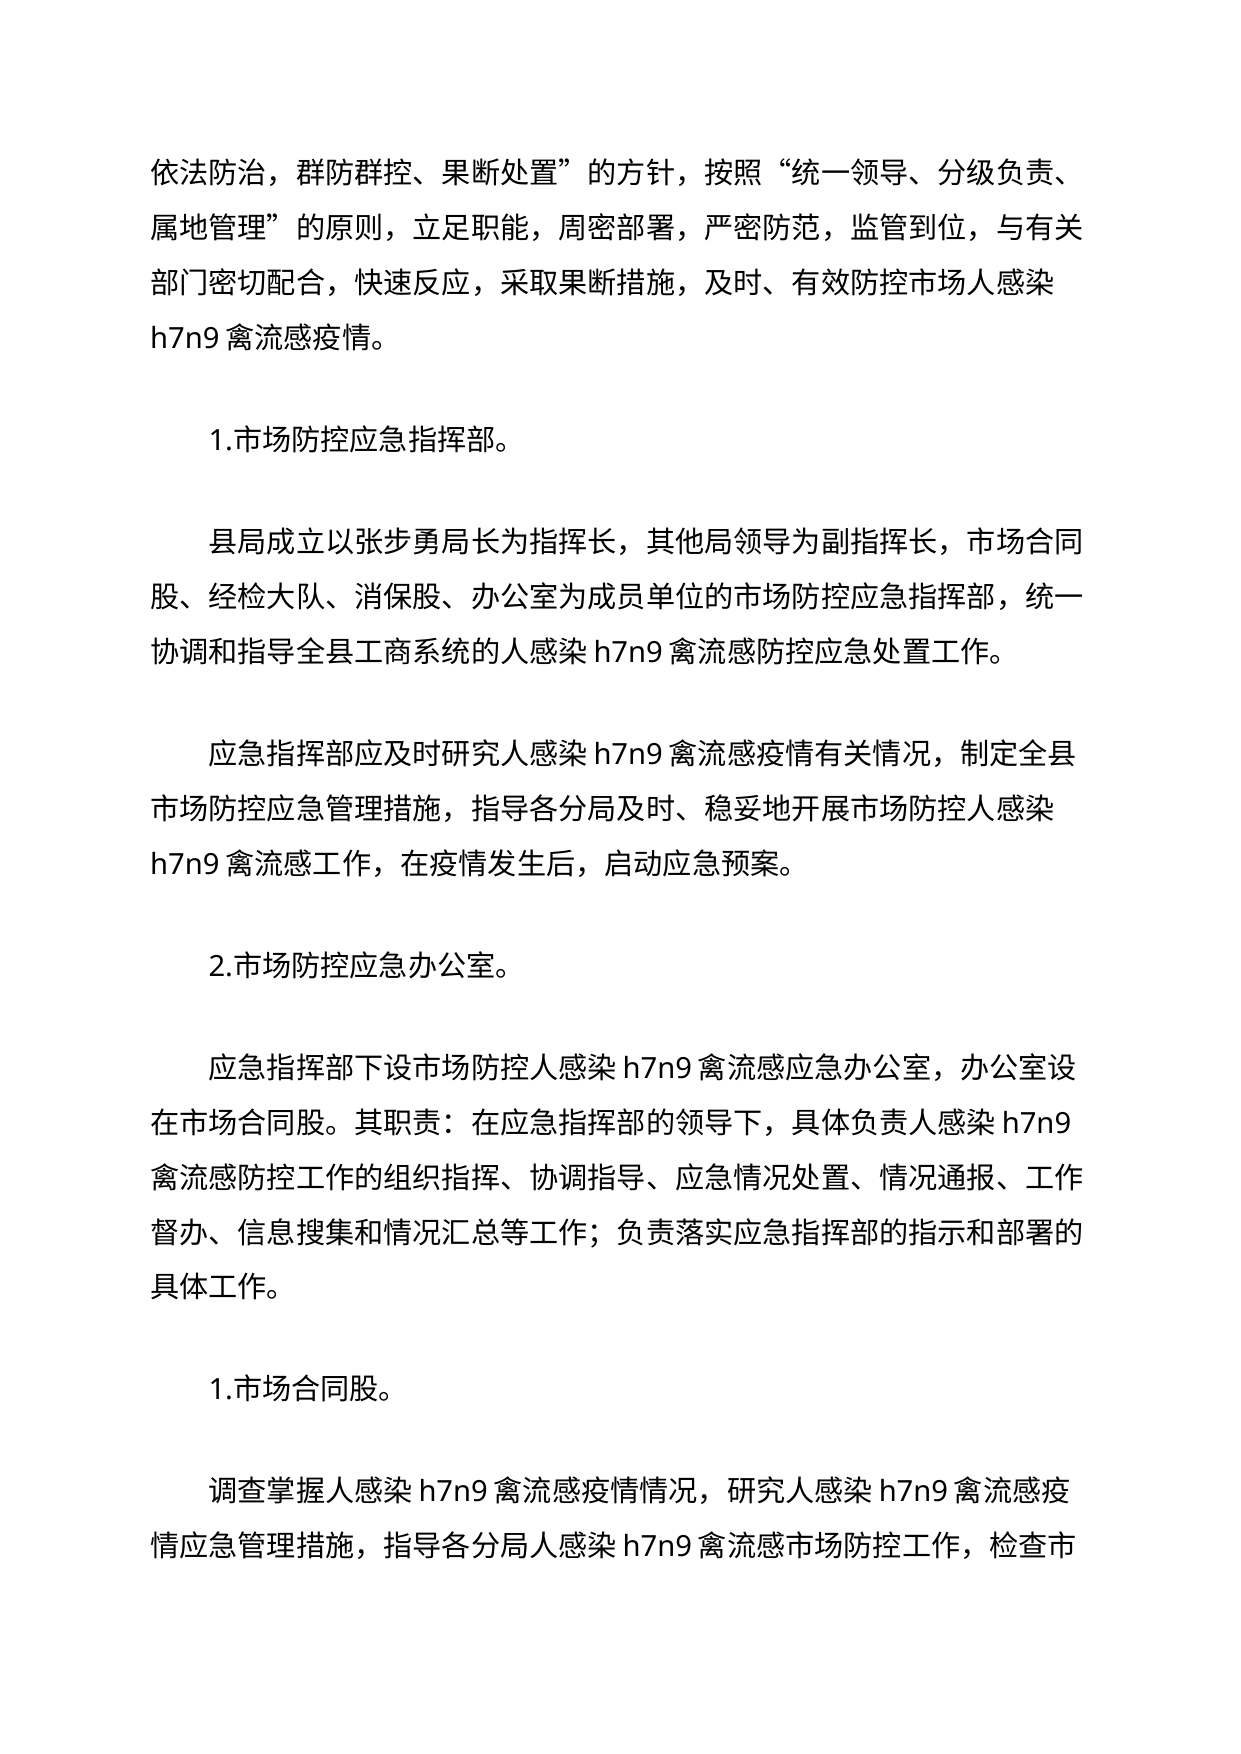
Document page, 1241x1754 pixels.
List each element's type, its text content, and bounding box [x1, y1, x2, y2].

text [150, 150, 1090, 357]
text 1.市场合同股。 [150, 1366, 1090, 1408]
text 县局成立以张步勇局长为指挥长，其他局领导为副指挥长，市场合同股、经检大队、消保股、办公室为成员单位的市场防控应急指挥部，统一协调和指导全县工商系统的人感染h7n9禽流感防控应急处置工作。 [150, 519, 1090, 671]
text 2.市场防控应急办公室。 [150, 942, 1090, 985]
text 应急指挥部下设市场防控人感染h7n9禽流感应急办公室，办公室设在市场合同股。其职责：在应急指挥部的领导下，具体负责人感染h7n9禽流感防控工作的组织指挥、协调指导、应急情况处置、情况通报、工作督办、信息搜集和情况汇总等工作；负责落实应急指挥部的指示和部署的具体工作。 [150, 1044, 1090, 1306]
text 1.市场防控应急指挥部。 [150, 417, 1090, 459]
text 应急指挥部应及时研究人感染h7n9禽流感疫情有关情况，制定全县市场防控应急管理措施，指导各分局及时、稳妥地开展市场防控人感染h7n9禽流感工作，在疫情发生后，启动应急预案。 [150, 730, 1090, 883]
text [150, 1468, 1090, 1565]
